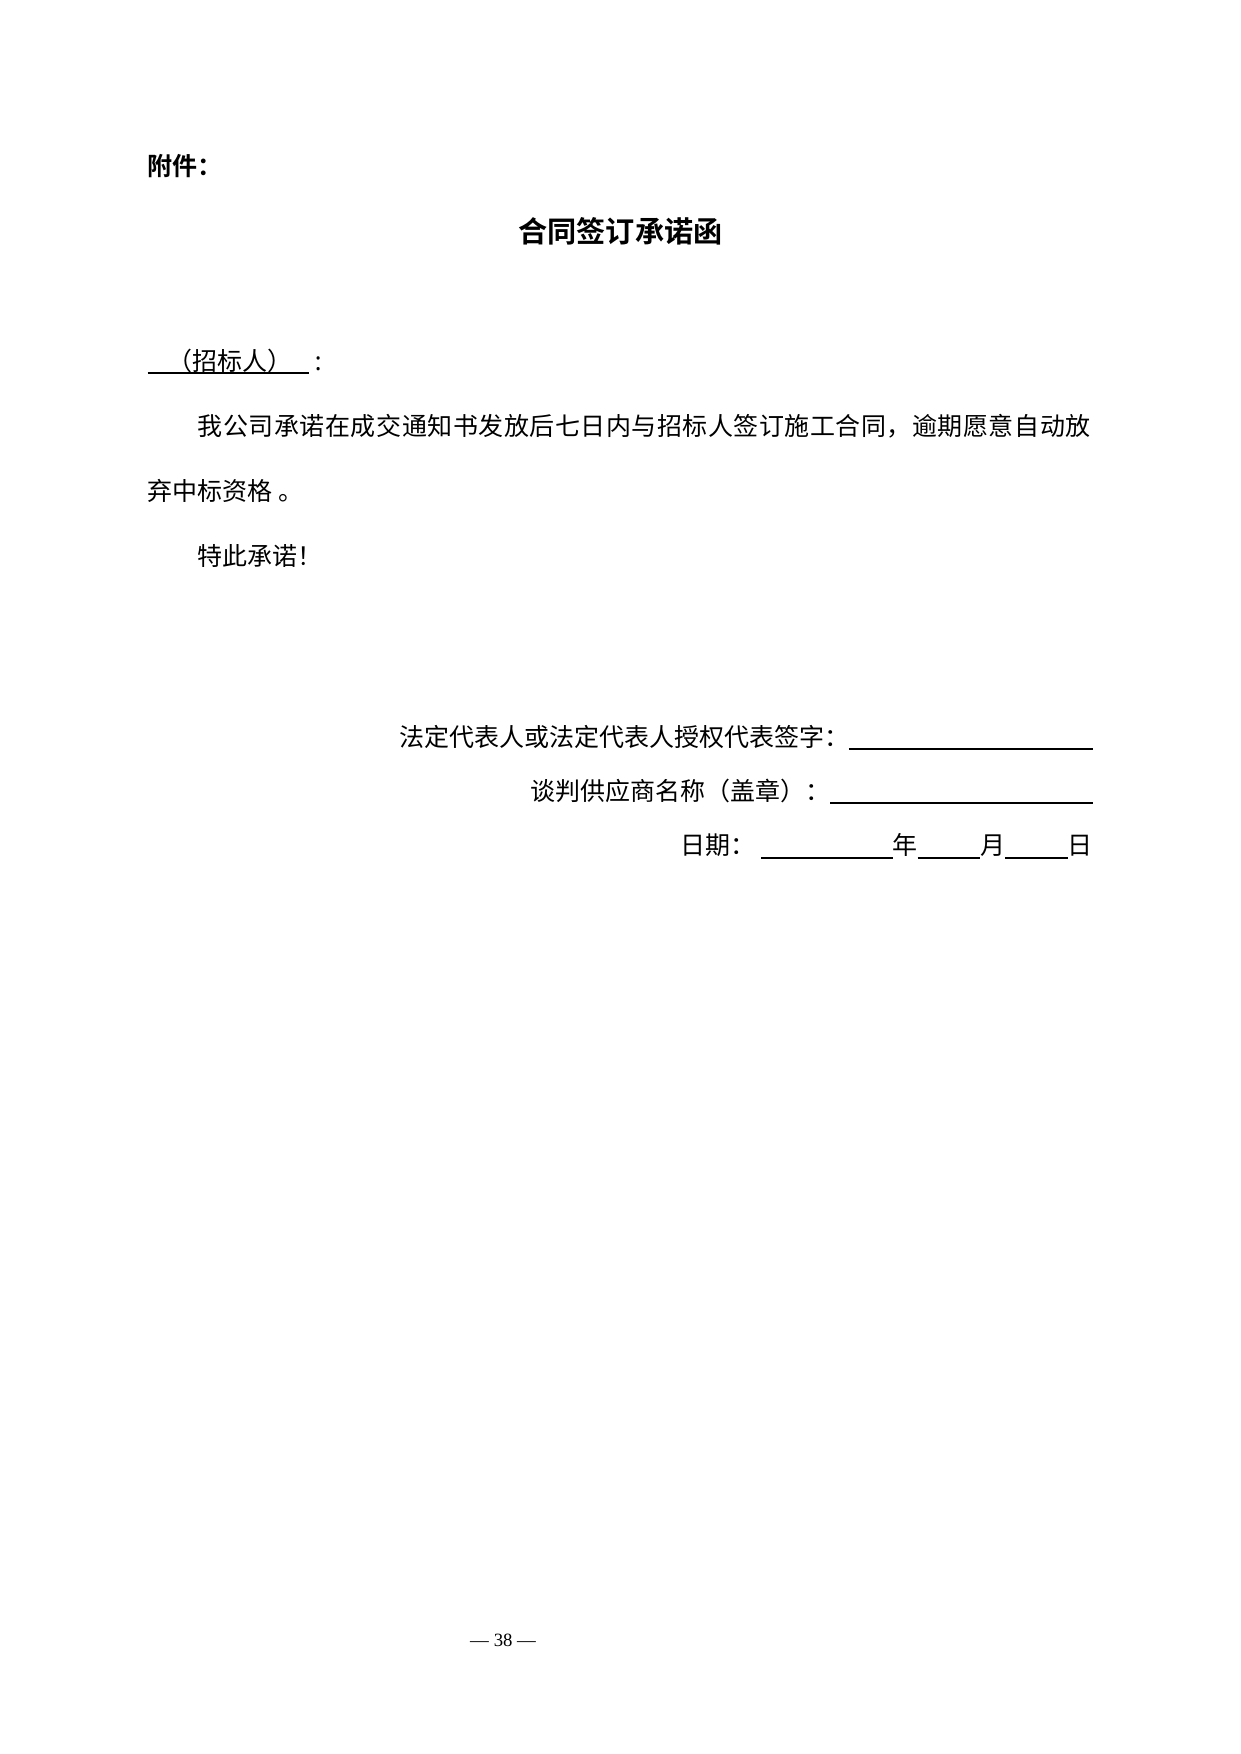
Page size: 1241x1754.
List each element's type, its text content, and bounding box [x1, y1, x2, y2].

text 日期： 年 月 日 [148, 826, 1093, 862]
text （招标人） : [148, 327, 1093, 392]
text 合同签订承诺函 [148, 197, 1093, 262]
text 我公司承诺在成交通知书发放后七日内与招标人签订施工合同，逾期愿意自动放弃中标资格 。 [148, 392, 1093, 522]
text 谈判供应商名称（盖章）： [148, 771, 1093, 808]
text 附件： [148, 132, 1093, 197]
text 特此承诺！ [148, 522, 1093, 587]
text 法定代表人或法定代表人授权代表签字： [148, 717, 1093, 753]
